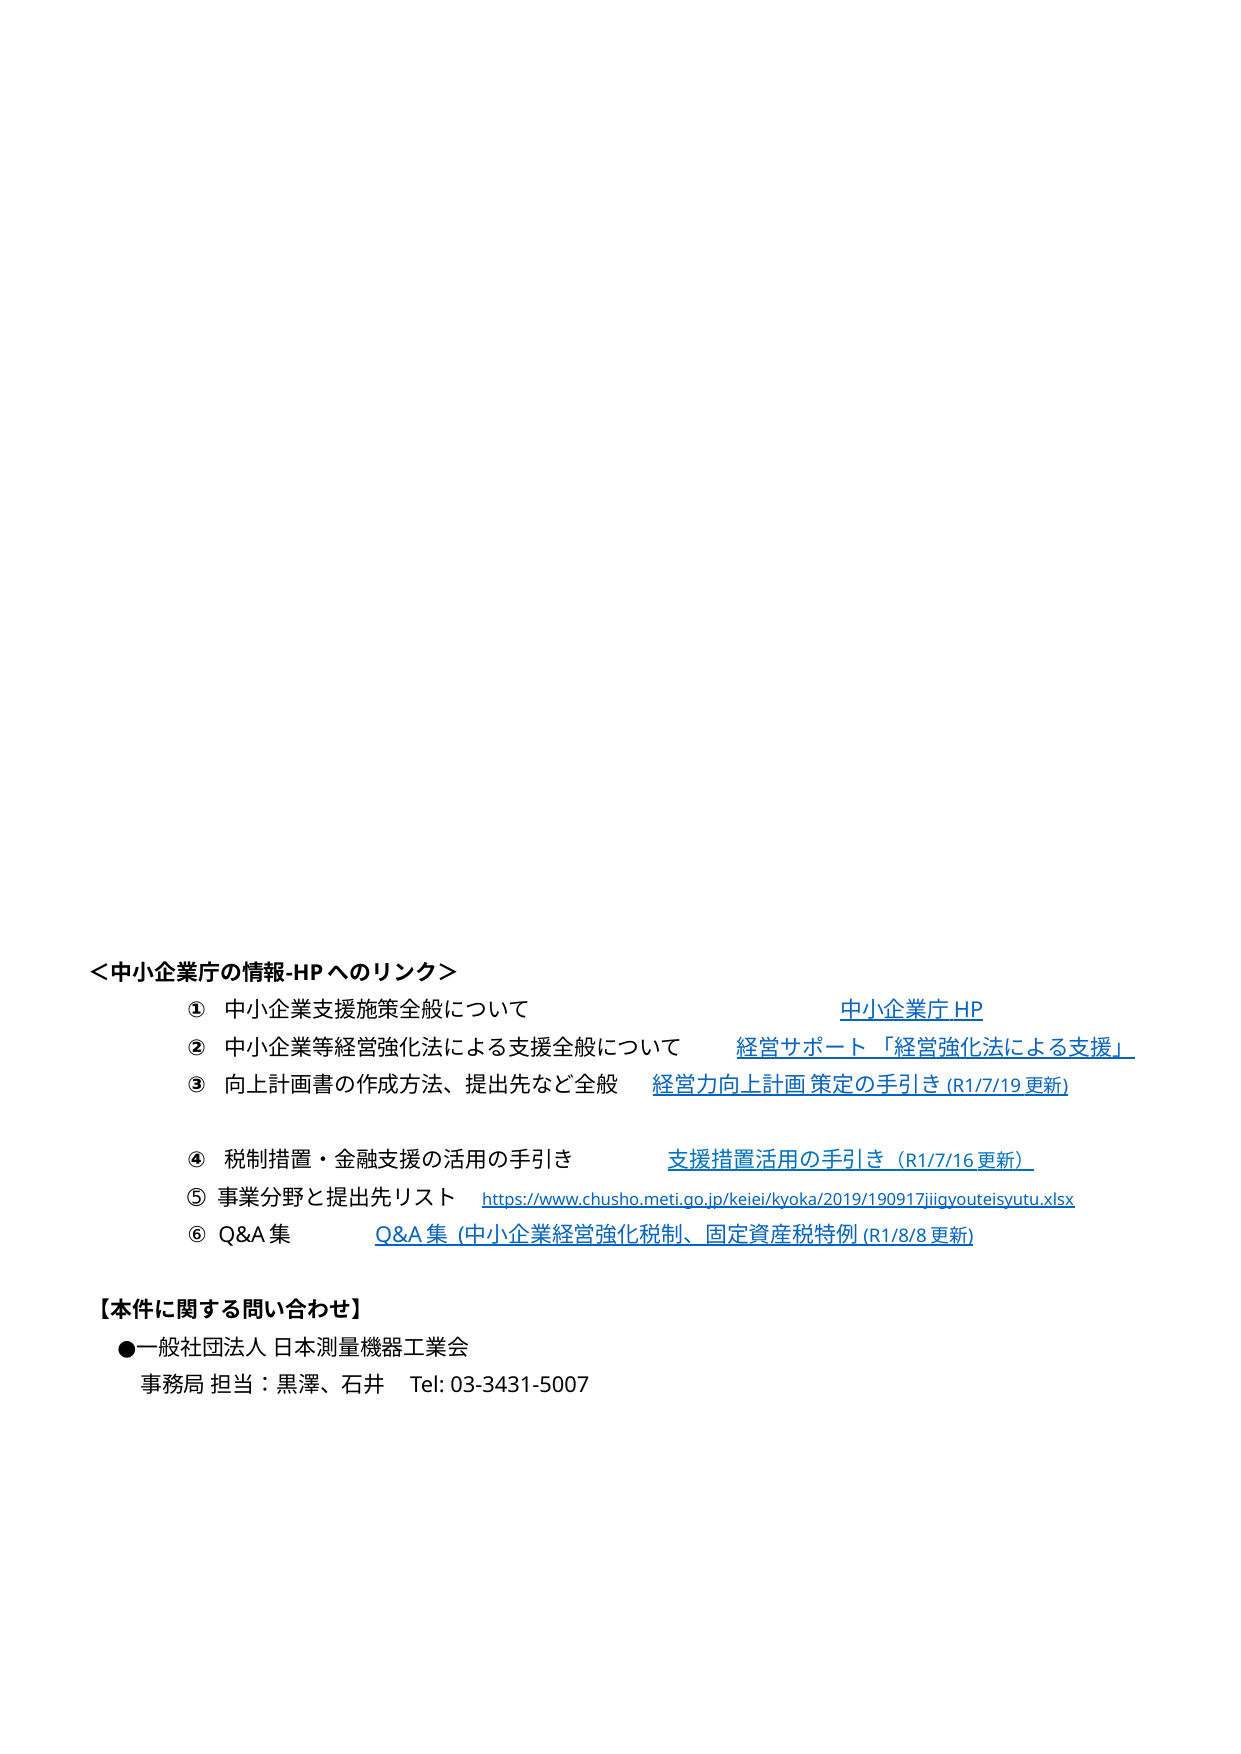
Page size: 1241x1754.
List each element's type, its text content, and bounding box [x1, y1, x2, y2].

text ＜中小企業庁の情報-HPへのリンク＞ [89, 952, 1165, 989]
list 向上計画書の作成方法、提出先など全般 経営力向上計画 策定の手引き (R1/7/19更新) [187, 1064, 1165, 1102]
text 【本件に関する問い合わせ】 [89, 1289, 1165, 1327]
list ➄ 事業分野と提出先リスト https://www.chusho.meti.go.jp/keiei/kyoka/2019/190917jiigyouteisyutu.xlsx [187, 1177, 1165, 1214]
text ⑥ Q&A集 Q&A集 (中小企業経営強化税制、固定資産税特例 (R1/8/8更新) [89, 1214, 1165, 1252]
text ●一般社団法人 日本測量機器工業会 [89, 1327, 1165, 1364]
list 税制措置・金融支援の活用の手引き 支援措置活用の手引き（R1/7/16更新） [187, 1139, 1165, 1177]
text 事務局 担当：黒澤、石井 Tel: 03-3431-5007 [89, 1364, 1165, 1402]
list 中小企業支援施策全般について 中小企業庁HP [187, 989, 1165, 1027]
list 中小企業等経営強化法による支援全般について 経営サポート 「経営強化法による支援」 [187, 1027, 1165, 1064]
